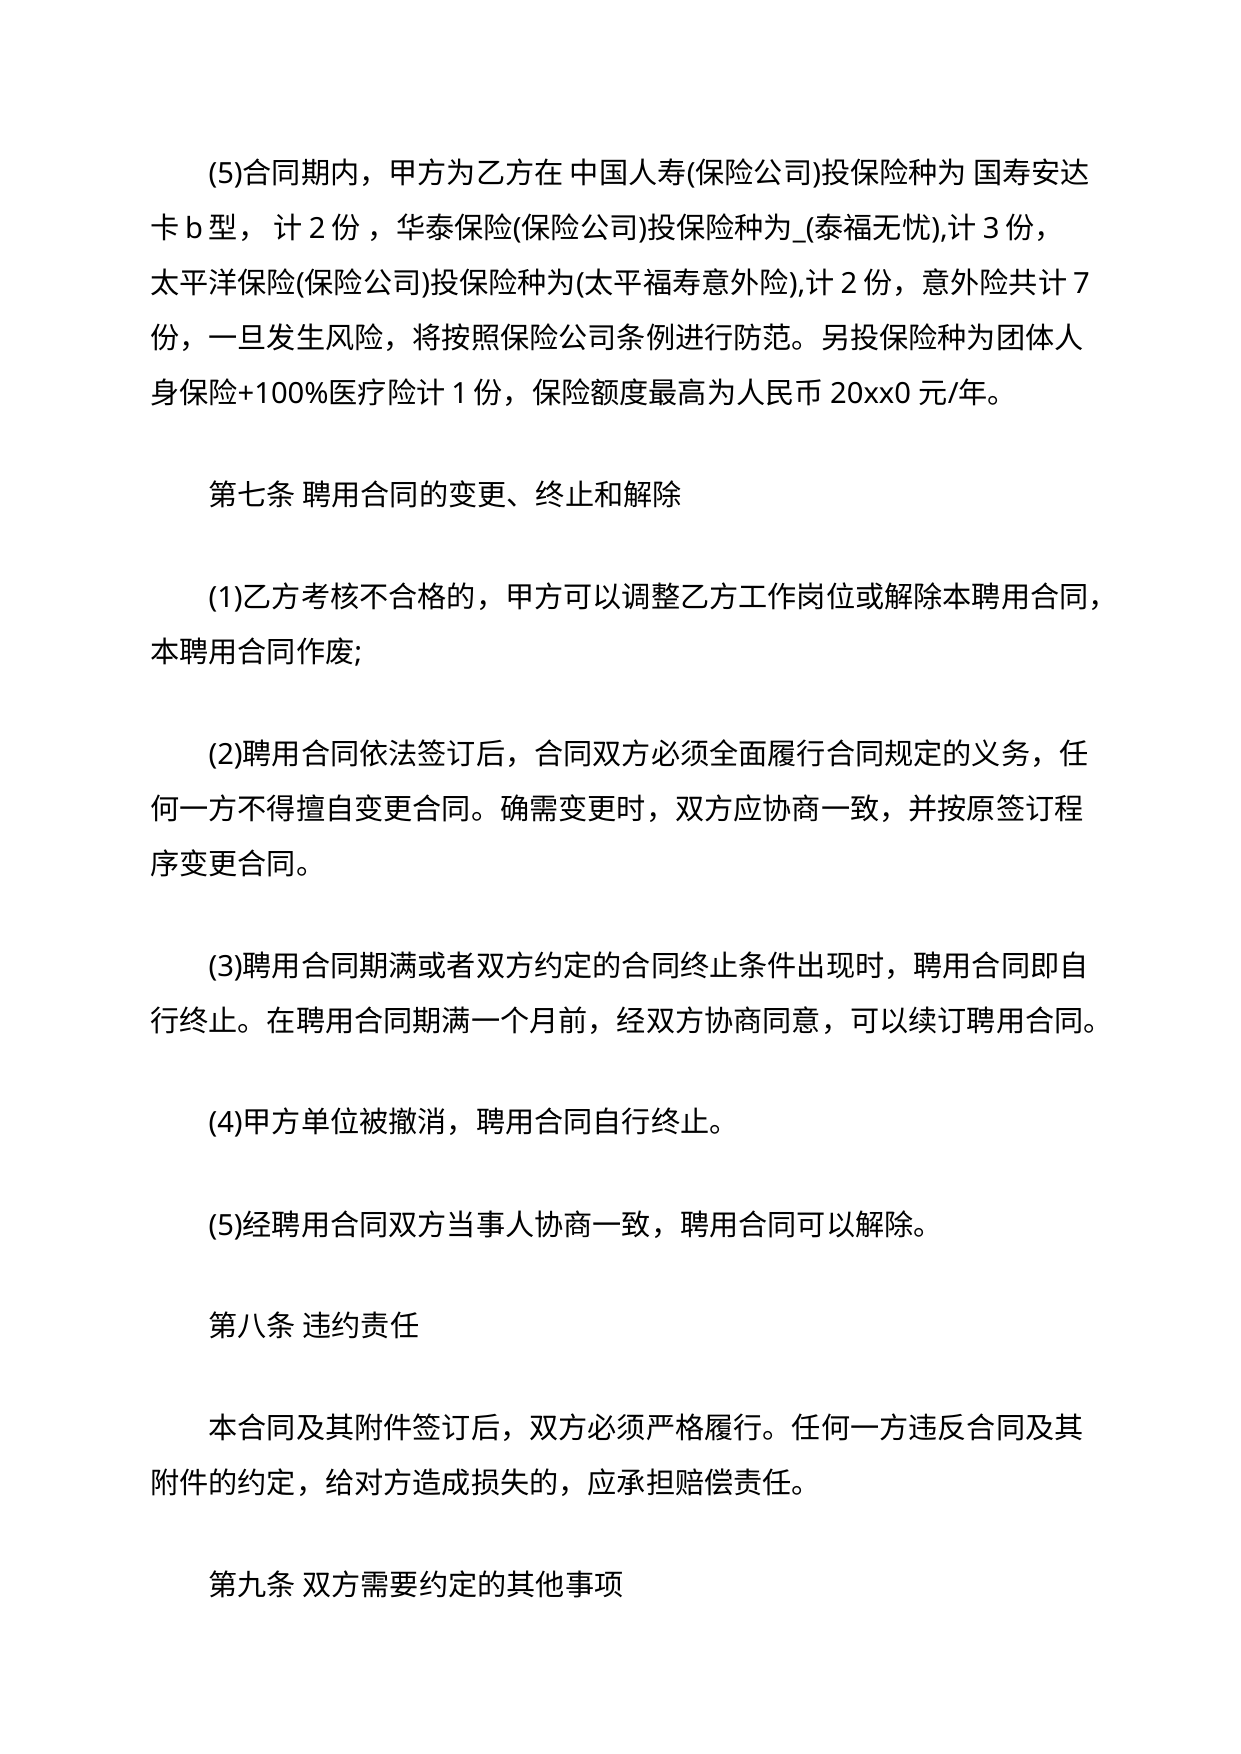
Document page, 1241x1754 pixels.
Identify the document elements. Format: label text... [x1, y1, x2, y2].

text 第九条 双方需要约定的其他事项 [150, 1561, 1090, 1604]
text (4)甲方单位被撤消，聘用合同自行终止。 [150, 1099, 1090, 1141]
text (1)乙方考核不合格的，甲方可以调整乙方工作岗位或解除本聘用合同，本聘用合同作废; [150, 574, 1090, 671]
text 第七条 聘用合同的变更、终止和解除 [150, 472, 1090, 514]
text (5)合同期内，甲方为乙方在 中国人寿(保险公司)投保险种为 国寿安达卡b型， 计2份 ，华泰保险(保险公司)投保险种为_(泰福无忧),计3份，太平洋保险(保险公司)投保险种为(太平福寿意外险),计2份，意外险共计7份，一旦发生风险，将按照保险公司条例进行防范。另投保险种为团体人身保险+100%医疗险计1份，保险额度最高为人民币 20xx0 元/年。 [150, 150, 1090, 412]
text (5)经聘用合同双方当事人协商一致，聘用合同可以解除。 [150, 1201, 1090, 1243]
text 第八条 违约责任 [150, 1303, 1090, 1345]
text (3)聘用合同期满或者双方约定的合同终止条件出现时，聘用合同即自行终止。在聘用合同期满一个月前，经双方协商同意，可以续订聘用合同。 [150, 942, 1090, 1039]
text (2)聘用合同依法签订后，合同双方必须全面履行合同规定的义务，任何一方不得擅自变更合同。确需变更时，双方应协商一致，并按原签订程序变更合同。 [150, 731, 1090, 883]
text 本合同及其附件签订后，双方必须严格履行。任何一方违反合同及其附件的约定，给对方造成损失的，应承担赔偿责任。 [150, 1405, 1090, 1502]
